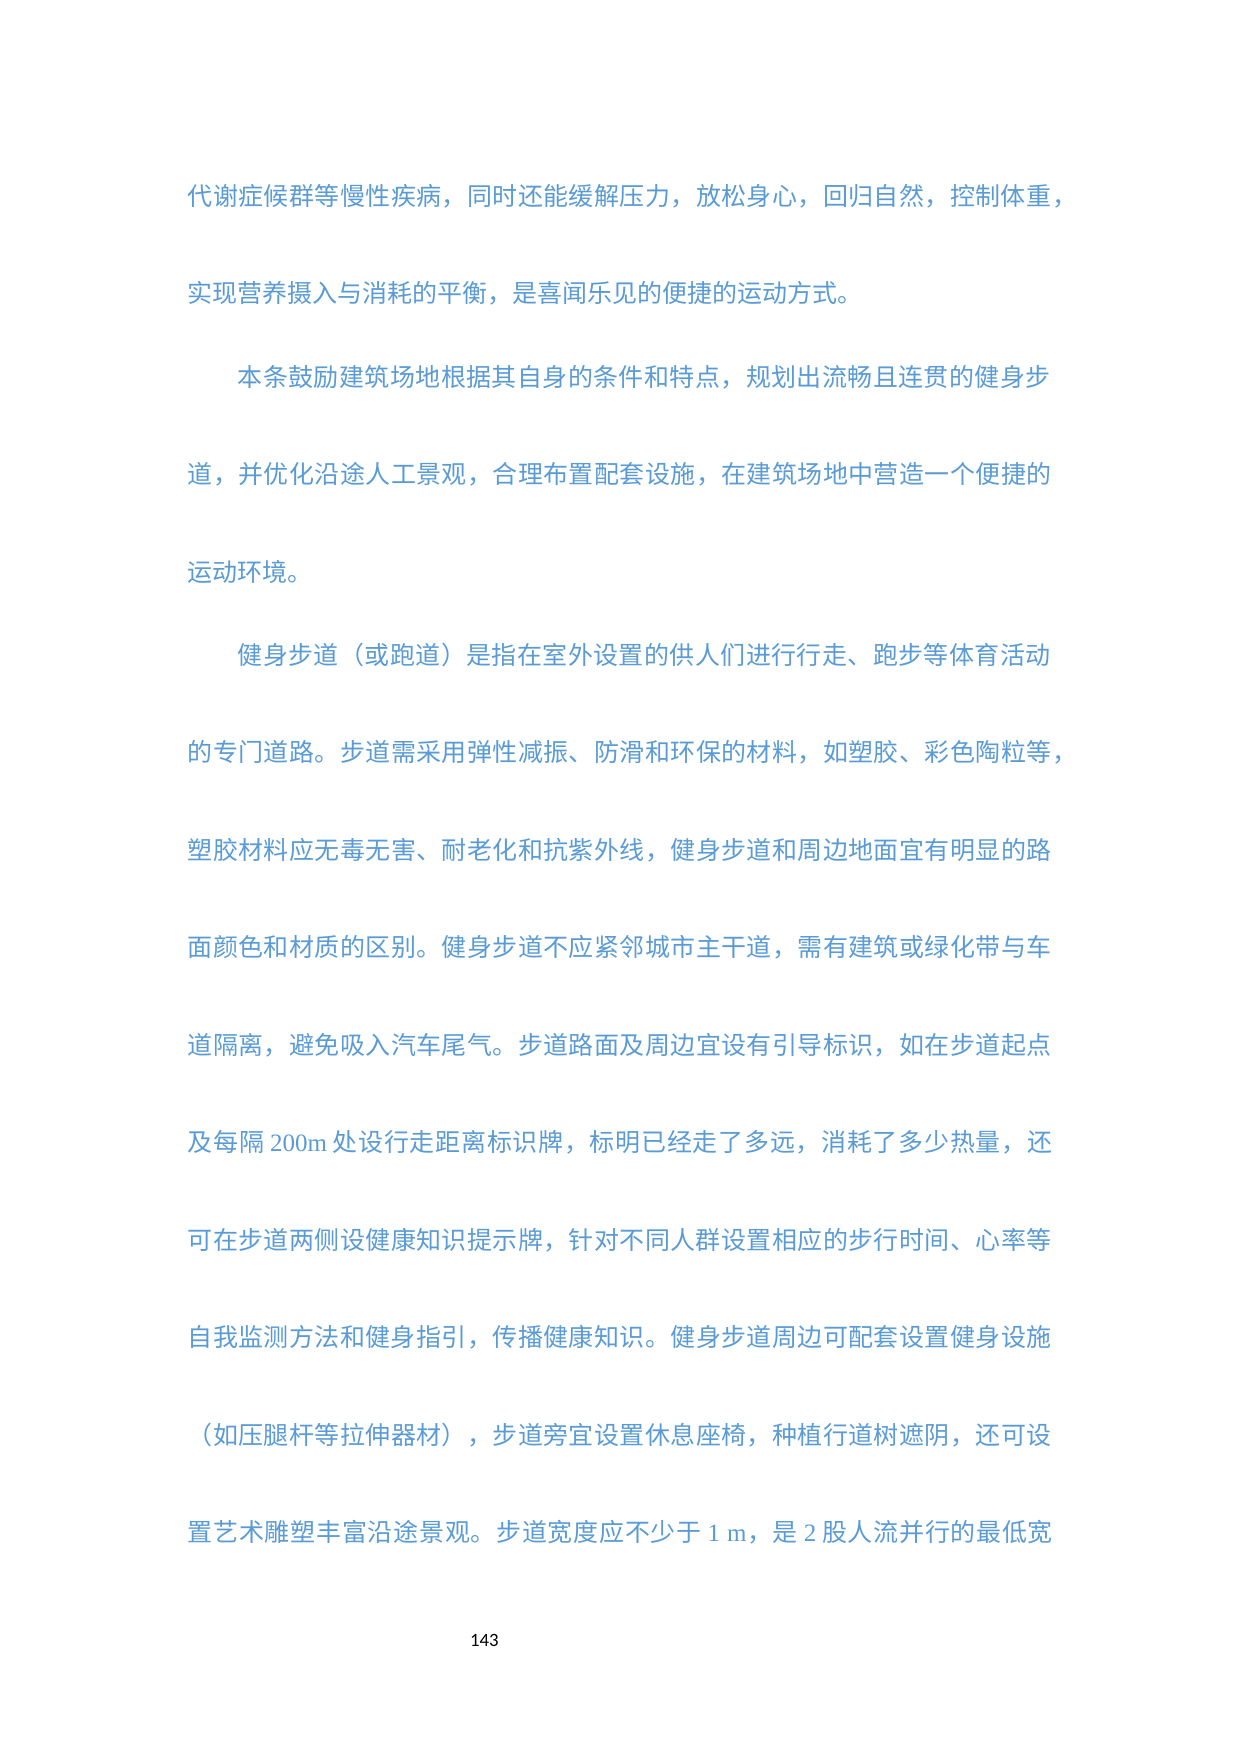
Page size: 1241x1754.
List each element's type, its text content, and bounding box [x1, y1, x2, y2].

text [187, 621, 1053, 1563]
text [187, 162, 1053, 324]
text 本条鼓励建筑场地根据其自身的条件和特点，规划出流畅且连贯的健身步道，并优化沿途人工景观，合理布置配套设施，在建筑场地中营造一个便捷的运动环境。 [187, 343, 1053, 603]
